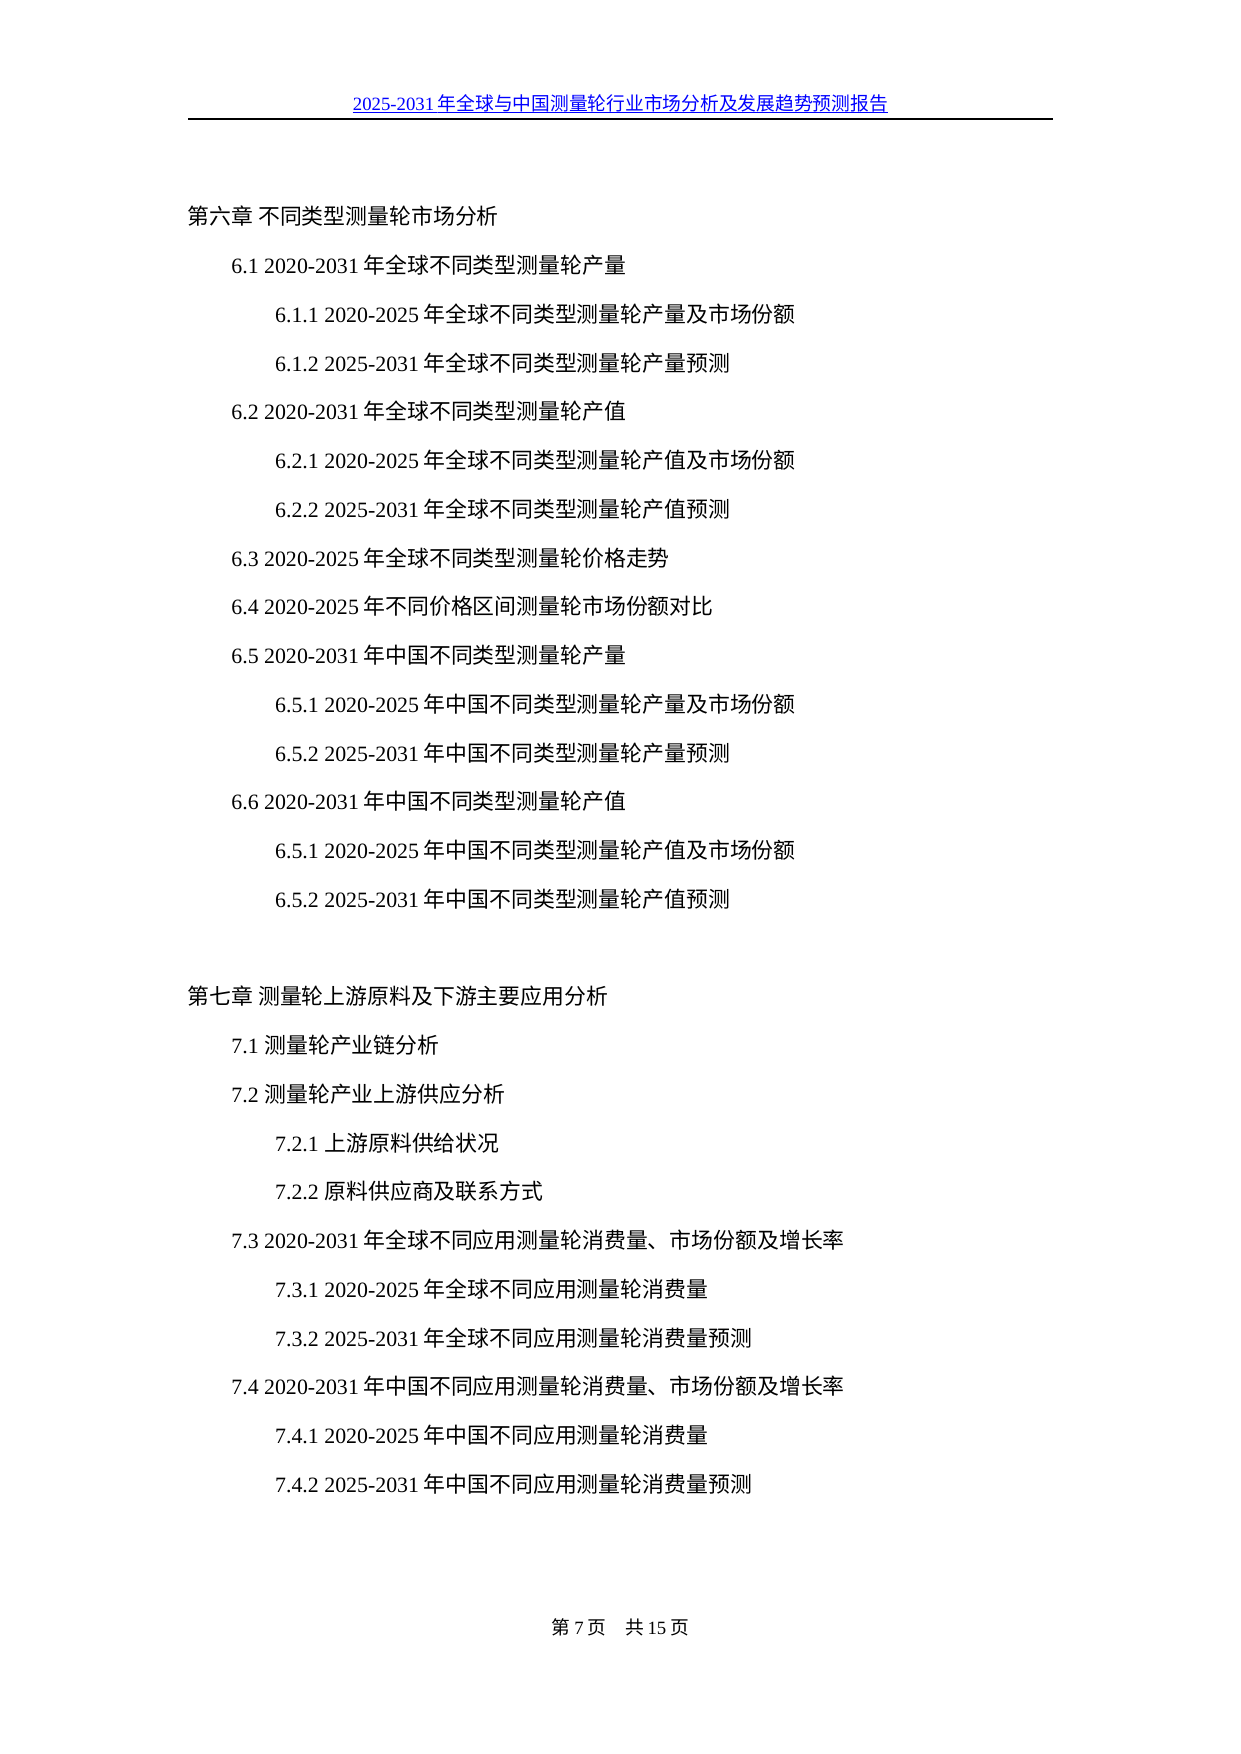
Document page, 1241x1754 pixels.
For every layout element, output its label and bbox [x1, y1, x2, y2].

text [187, 150, 1053, 1499]
